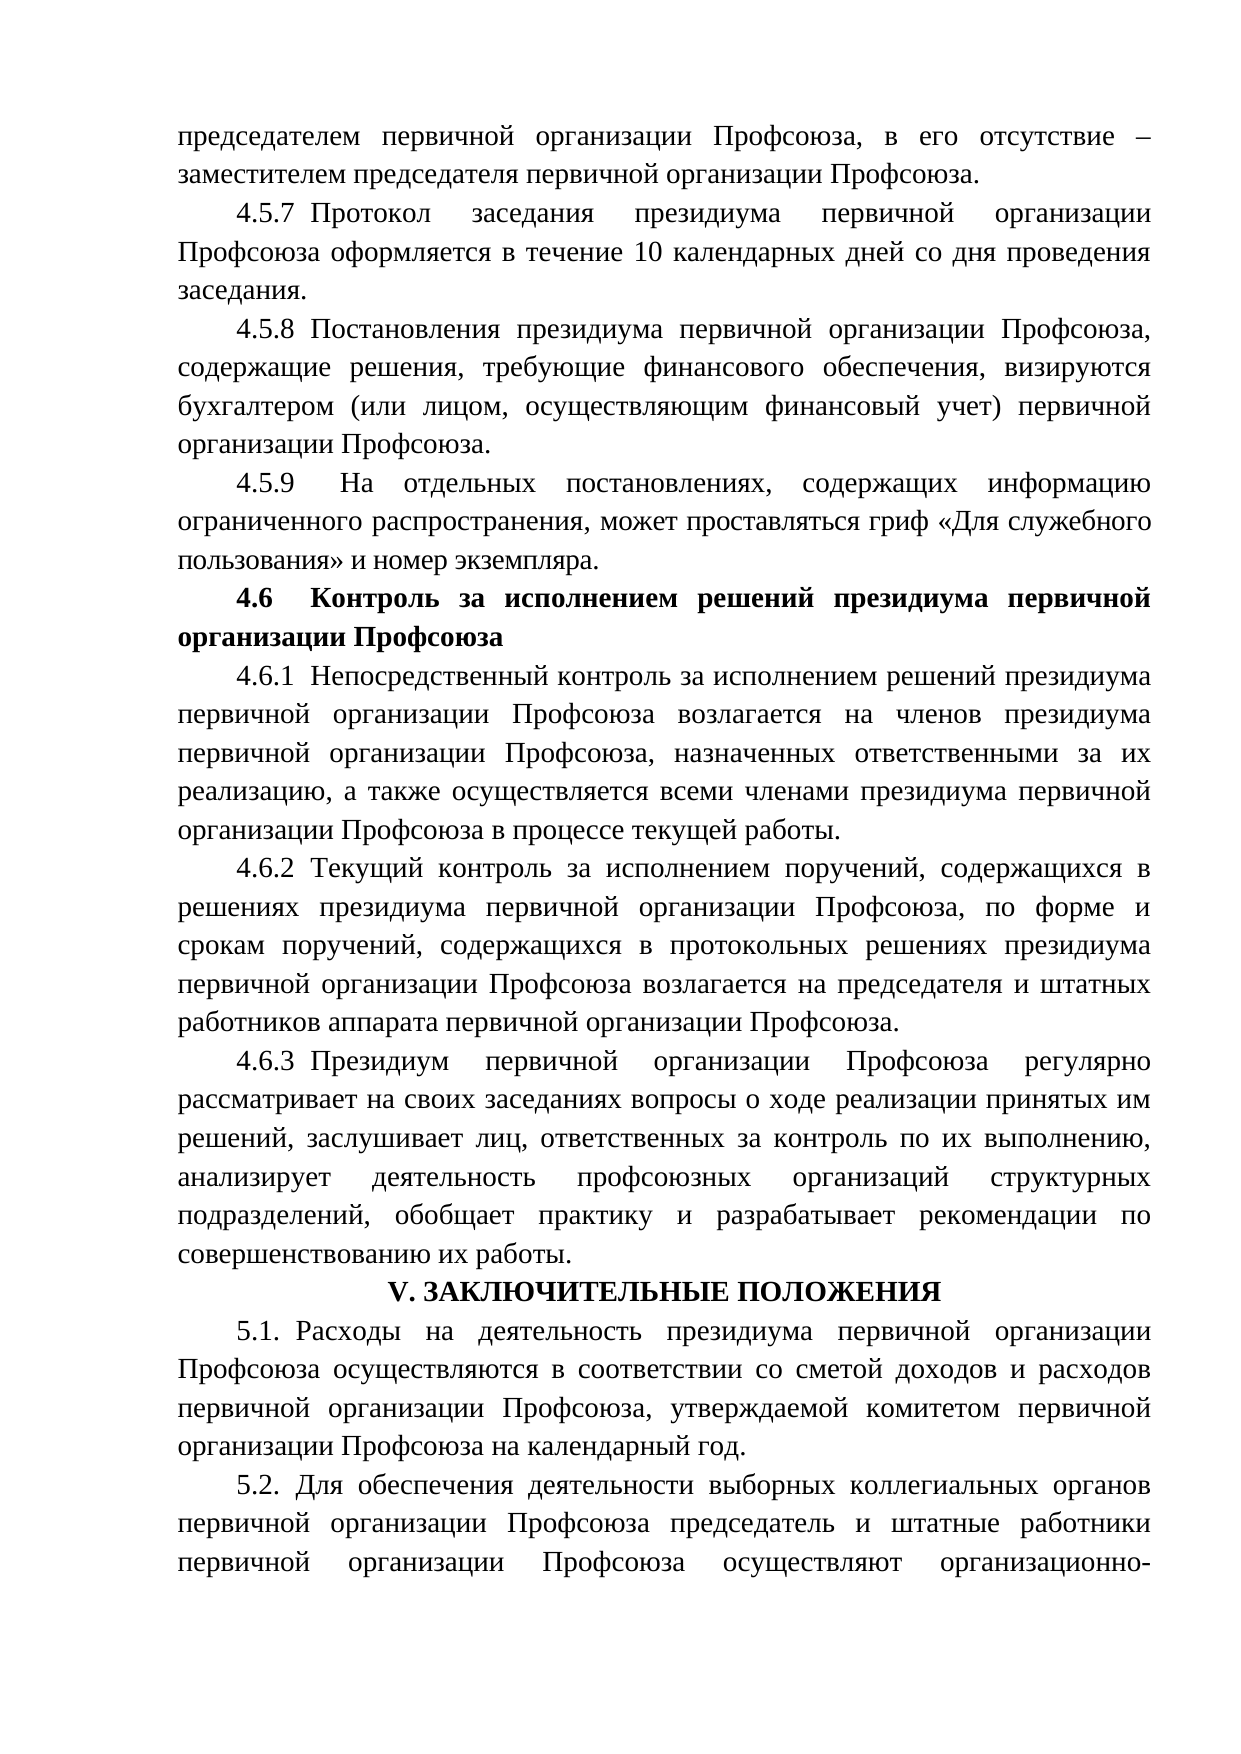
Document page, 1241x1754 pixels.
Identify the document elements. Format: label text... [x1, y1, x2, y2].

text V. ЗАКЛЮЧИТЕЛЬНЫЕ ПОЛОЖЕНИЯ [177, 1274, 1152, 1308]
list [177, 118, 1152, 190]
list Президиум первичной организации Профсоюза регулярно рассматривает на своих заседаниях вопросы о ходе реализации принятых им решений, заслушивает лиц, ответственных за контроль по их выполнению, анализирует деятельность профсоюзных организаций структурных подразделений, обобщает практику и разрабатывает рекомендации по совершенствованию их работы. [177, 1043, 1152, 1269]
list Постановления президиума первичной организации Профсоюза, содержащие решения, требующие финансового обеспечения, визируются бухгалтером (или лицом, осуществляющим финансовый учет) первичной организации Профсоюза. [177, 311, 1152, 460]
list Непосредственный контроль за исполнением решений президиума первичной организации Профсоюза возлагается на членов президиума первичной организации Профсоюза, назначенных ответственными за их реализацию, а также осуществляется всеми членами президиума первичной организации Профсоюза в процессе текущей работы. [177, 658, 1152, 845]
list Протокол заседания президиума первичной организации Профсоюза оформляется в течение 10 календарных дней со дня проведения заседания. [177, 195, 1152, 306]
list Расходы на деятельность президиума первичной организации Профсоюза осуществляются в соответствии со сметой доходов и расходов первичной организации Профсоюза, утверждаемой комитетом первичной организации Профсоюза на календарный год. [177, 1313, 1152, 1462]
list Текущий контроль за исполнением поручений, содержащихся в решениях президиума первичной организации Профсоюза, по форме и срокам поручений, содержащихся в протокольных решениях президиума первичной организации Профсоюза возлагается на председателя и штатных работников аппарата первичной организации Профсоюза. [177, 850, 1152, 1038]
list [177, 1467, 1152, 1578]
list Контроль за исполнением решений президиума первичной организации Профсоюза [177, 581, 1152, 653]
list На отдельных постановлениях, содержащих информацию ограниченного распространения, может проставляться гриф «Для служебного пользования» и номер экземпляра. [177, 465, 1152, 576]
